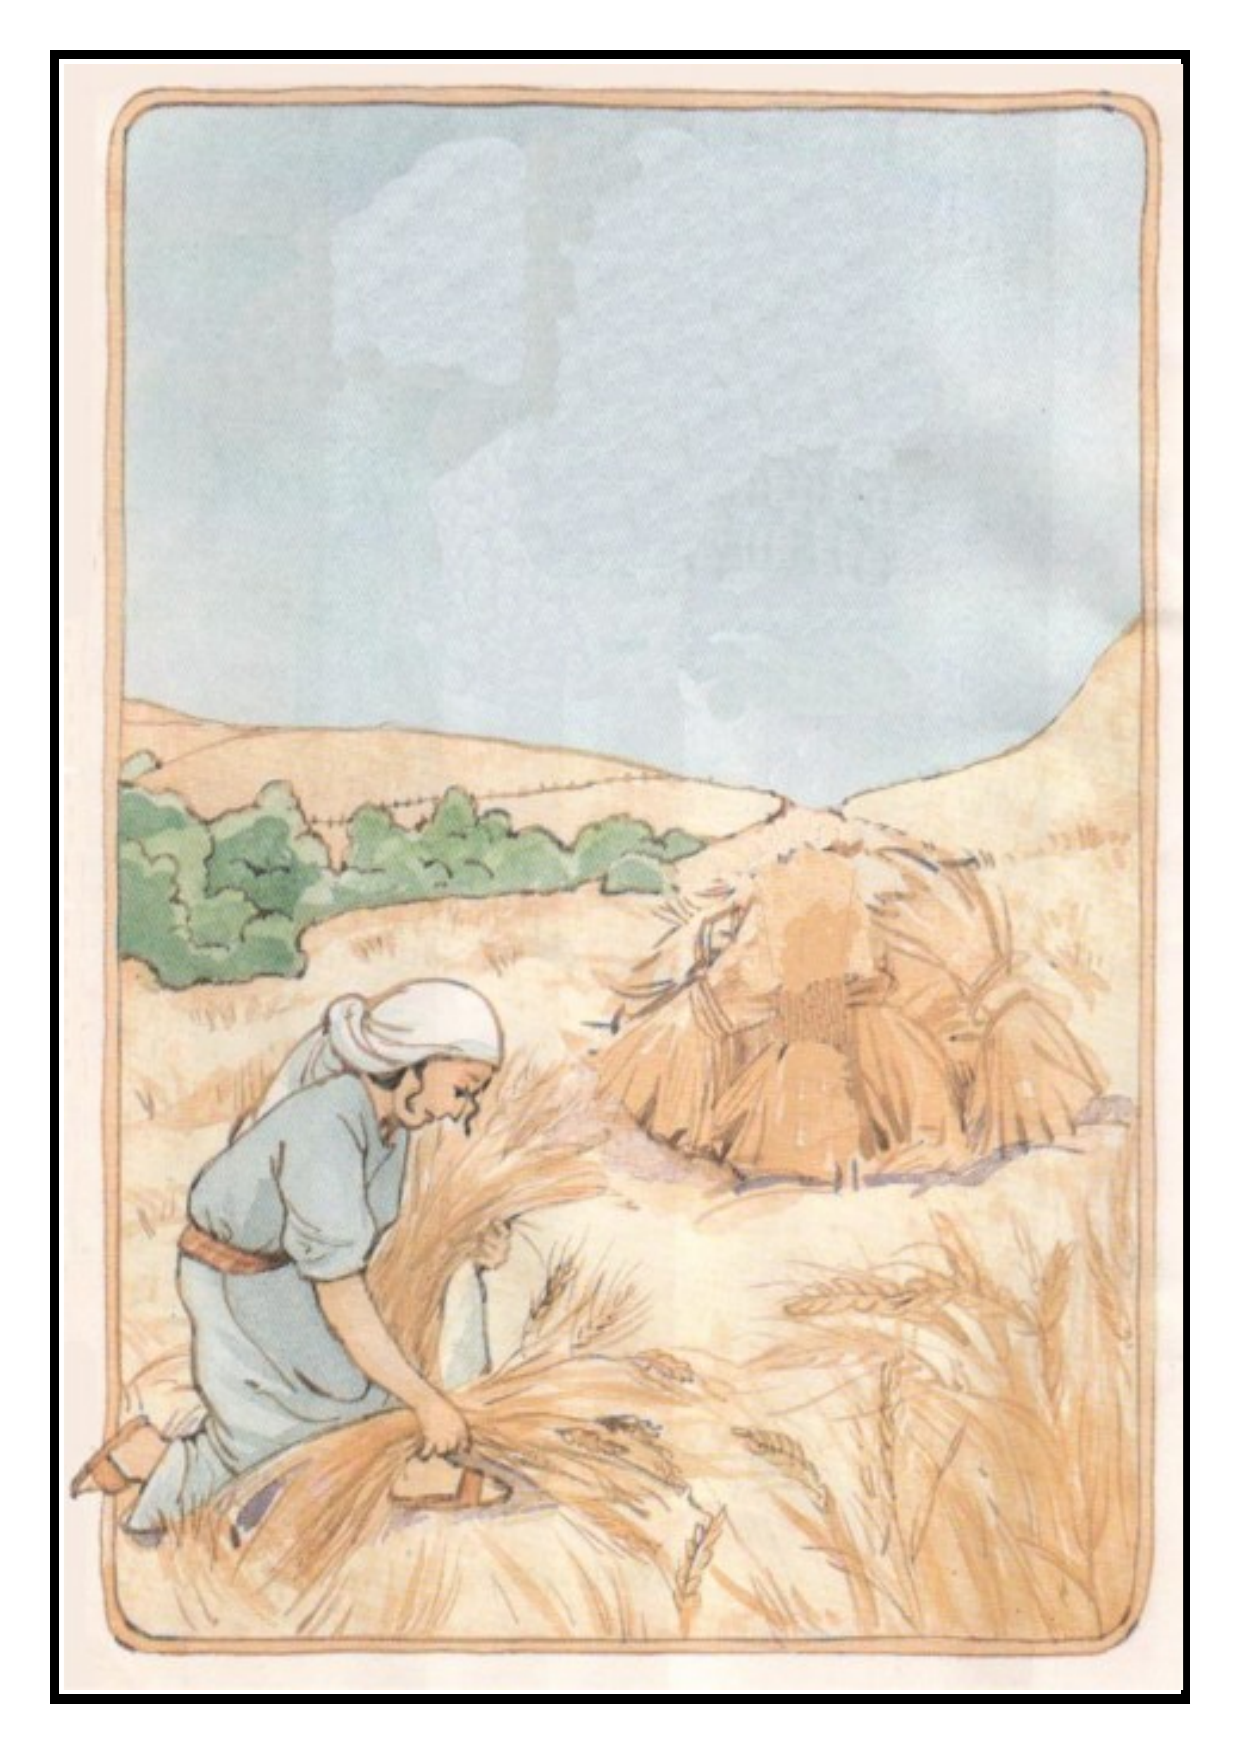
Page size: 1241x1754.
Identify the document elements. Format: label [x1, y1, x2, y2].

picture [63, 64, 1184, 1690]
